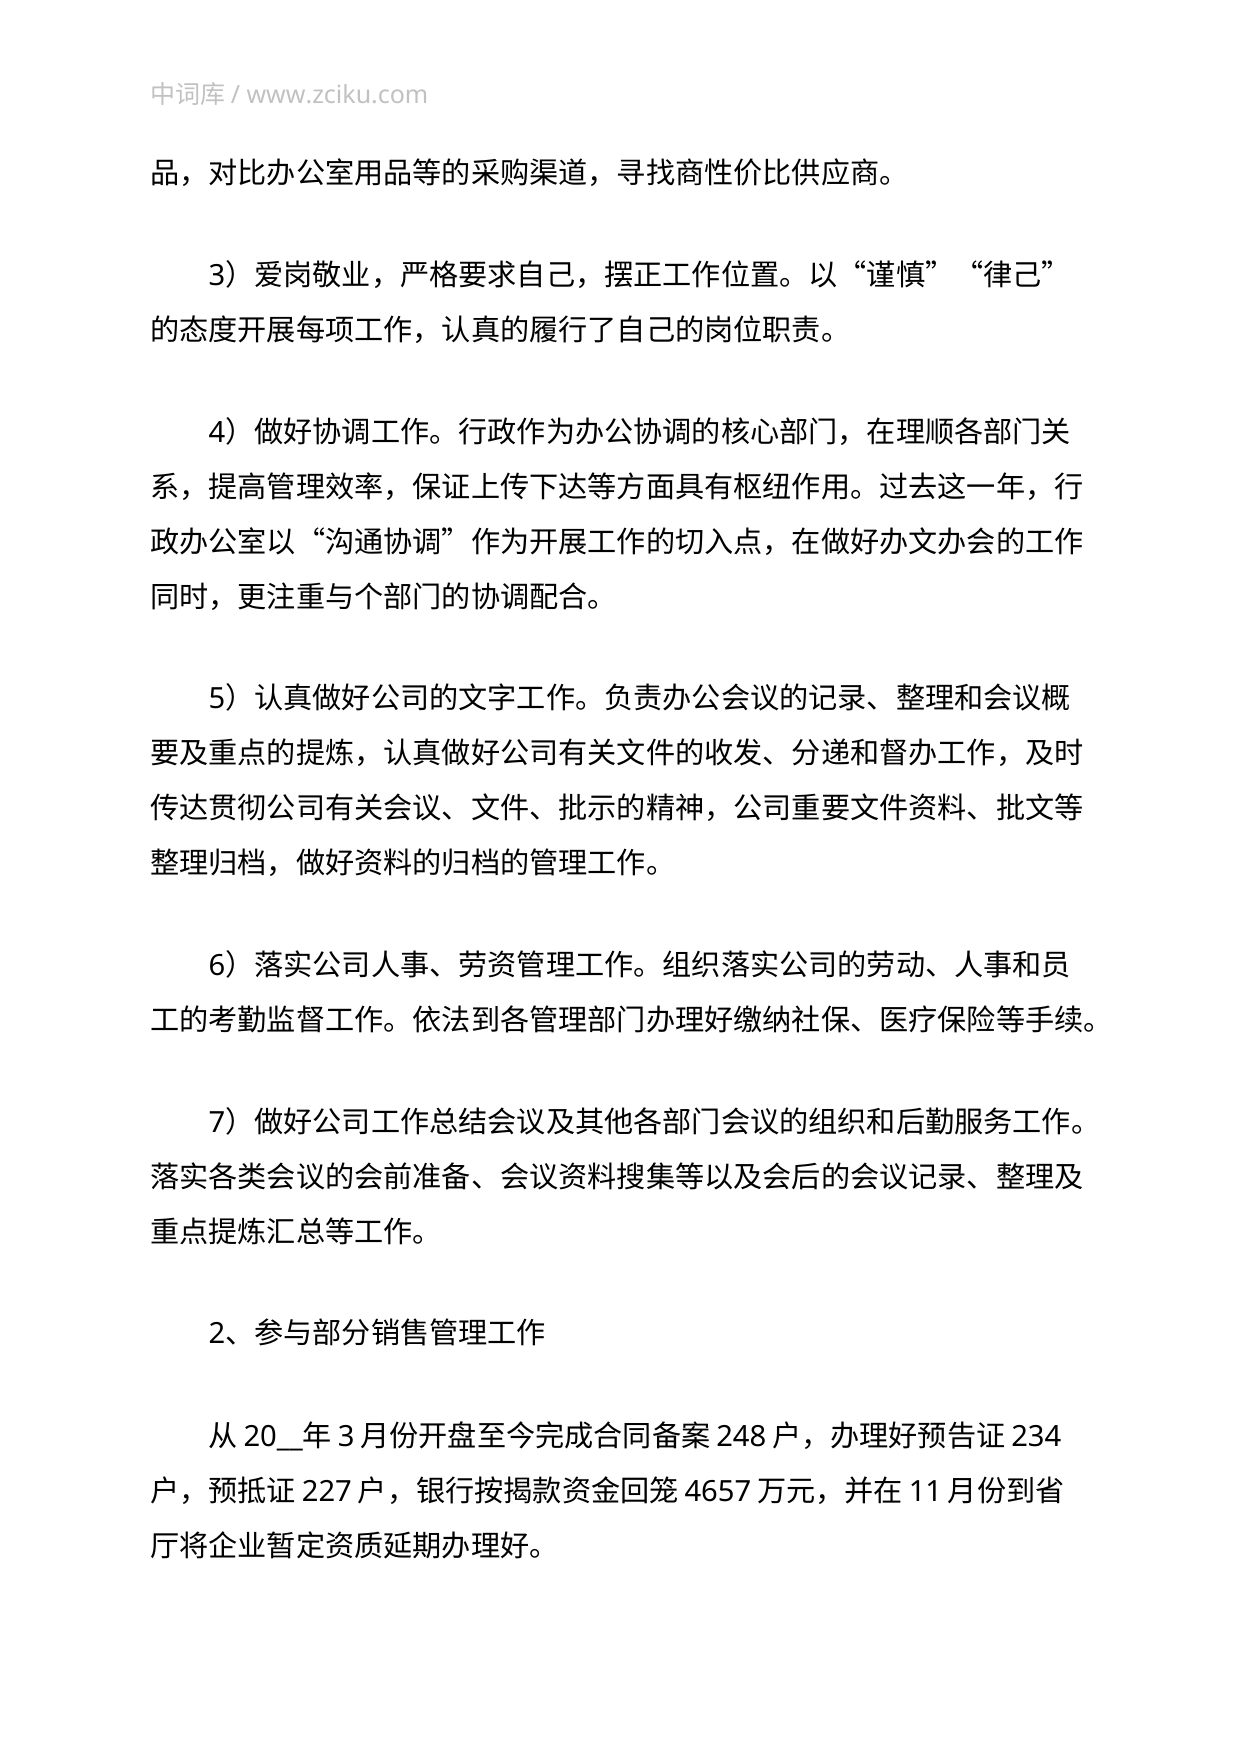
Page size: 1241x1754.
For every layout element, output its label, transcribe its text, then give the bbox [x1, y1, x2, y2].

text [150, 150, 1090, 192]
text 6）落实公司人事、劳资管理工作。组织落实公司的劳动、人事和员工的考勤监督工作。依法到各管理部门办理好缴纳社保、医疗保险等手续。 [150, 942, 1090, 1039]
text 5）认真做好公司的文字工作。负责办公会议的记录、整理和会议概要及重点的提炼，认真做好公司有关文件的收发、分递和督办工作，及时传达贯彻公司有关会议、文件、批示的精神，公司重要文件资料、批文等整理归档，做好资料的归档的管理工作。 [150, 675, 1090, 882]
text 从20__年3月份开盘至今完成合同备案248户，办理好预告证234户，预抵证227户，银行按揭款资金回笼4657万元，并在11月份到省厅将企业暂定资质延期办理好。 [150, 1412, 1090, 1564]
text 2、参与部分销售管理工作 [150, 1310, 1090, 1352]
text 3）爱岗敬业，严格要求自己，摆正工作位置。以“谨慎”“律己”的态度开展每项工作，认真的履行了自己的岗位职责。 [150, 252, 1090, 349]
text 7）做好公司工作总结会议及其他各部门会议的组织和后勤服务工作。落实各类会议的会前准备、会议资料搜集等以及会后的会议记录、整理及重点提炼汇总等工作。 [150, 1098, 1090, 1251]
text 4）做好协调工作。行政作为办公协调的核心部门，在理顺各部门关系，提高管理效率，保证上传下达等方面具有枢纽作用。过去这一年，行政办公室以“沟通协调”作为开展工作的切入点，在做好办文办会的工作同时，更注重与个部门的协调配合。 [150, 408, 1090, 616]
